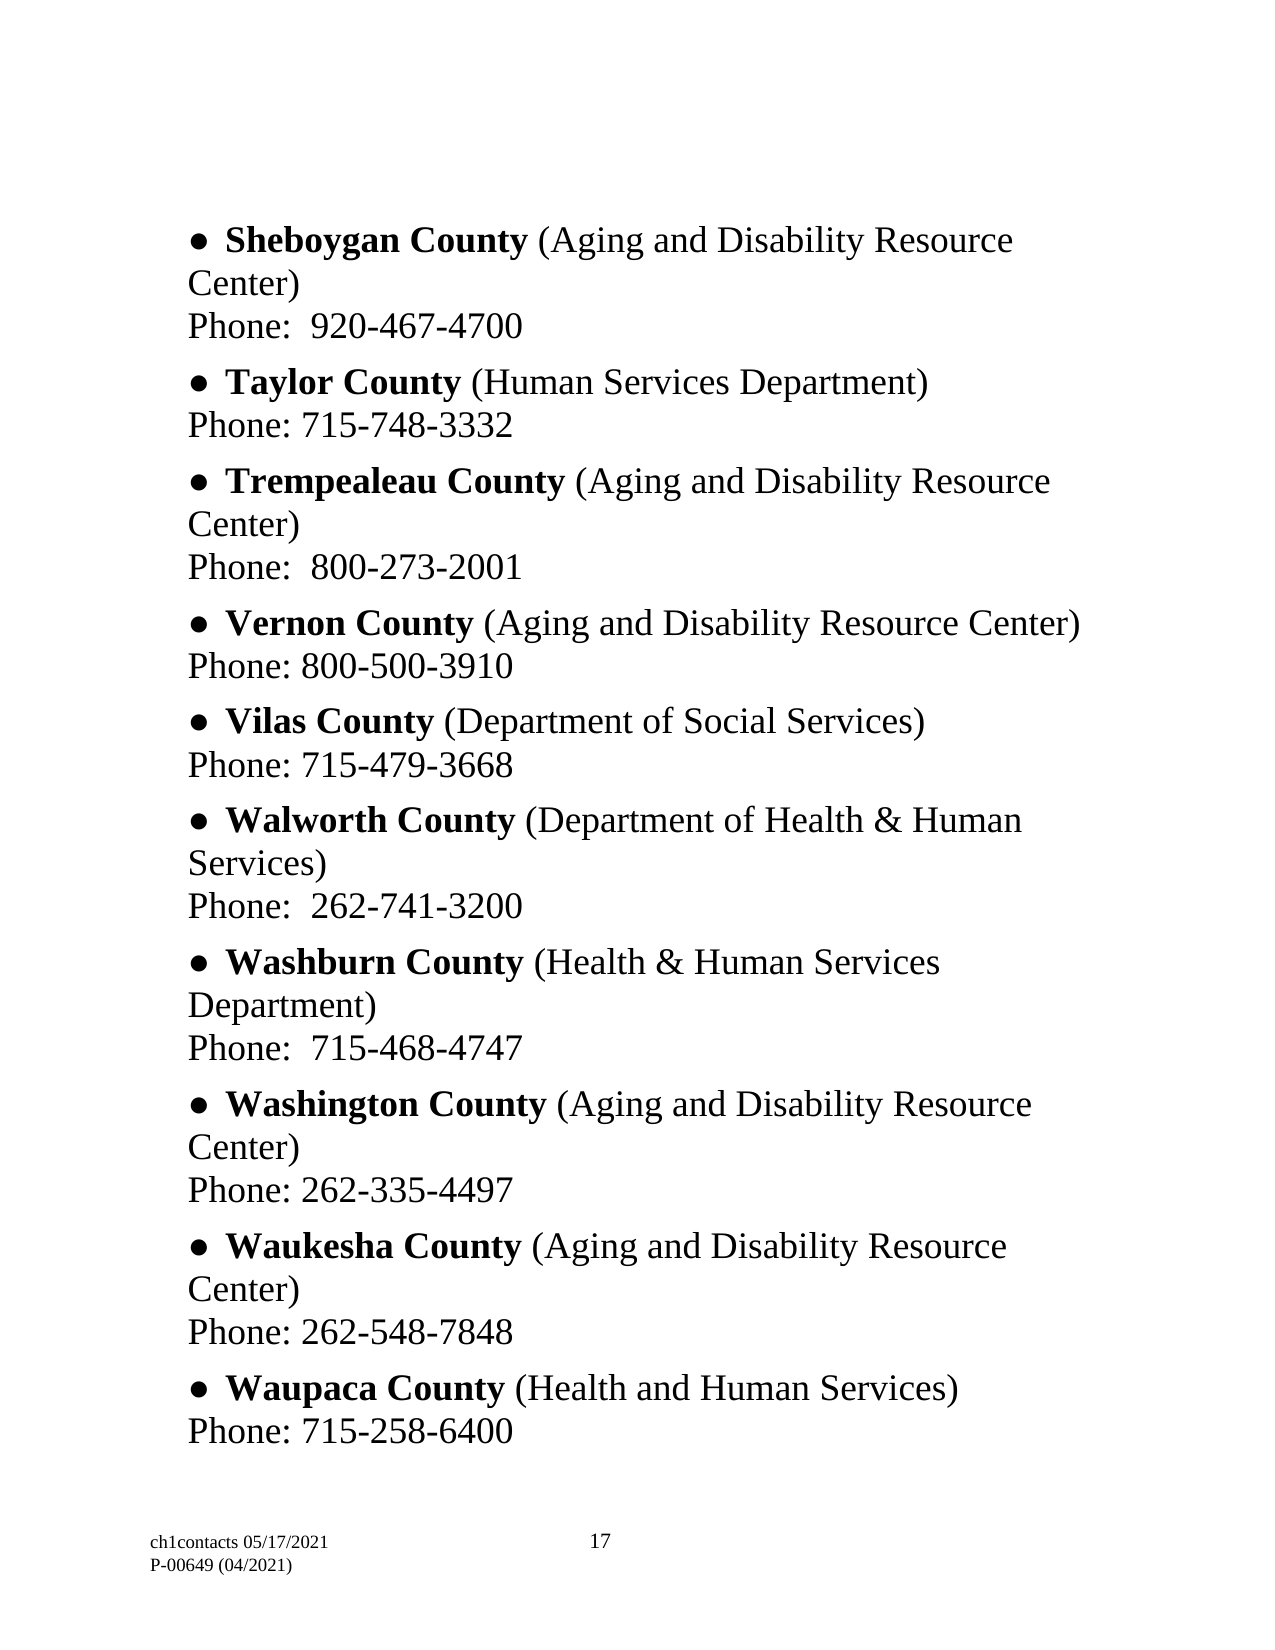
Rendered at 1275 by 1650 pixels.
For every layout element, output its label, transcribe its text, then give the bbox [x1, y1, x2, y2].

text Phone: 800-273-2001 [187, 544, 1125, 588]
text ● Sheboygan County (Aging and Disability Resource Center) [187, 218, 1125, 304]
text ● Trempealeau County (Aging and Disability Resource Center) [187, 458, 1125, 544]
text Phone: 715-468-4747 [187, 1026, 1125, 1069]
text ● Washburn County (Health & Human Services Department) [187, 939, 1125, 1026]
text Phone: 262-548-7848 [187, 1309, 1125, 1353]
text Phone: 262-741-3200 [187, 884, 1125, 927]
text ● Washington County (Aging and Disability Resource Center) [187, 1081, 1125, 1168]
text Phone: 262-335-4497 [187, 1168, 1125, 1211]
text ● Vilas County (Department of Social Services) [187, 699, 1125, 742]
text ● Vernon County (Aging and Disability Resource Center) [187, 600, 1125, 643]
text Phone: 715-258-6400 [187, 1408, 1125, 1451]
text Phone: 715-748-3332 [187, 403, 1125, 446]
text ● Walworth County (Department of Health & Human Services) [187, 798, 1125, 884]
text Phone: 920-467-4700 [187, 304, 1125, 347]
text Phone: 715-479-3668 [187, 742, 1125, 785]
text ● Taylor County (Human Services Department) [187, 359, 1125, 403]
text Phone: 800-500-3910 [187, 643, 1125, 686]
text ● Waupaca County (Health and Human Services) [187, 1365, 1125, 1408]
text ● Waukesha County (Aging and Disability Resource Center) [187, 1223, 1125, 1309]
